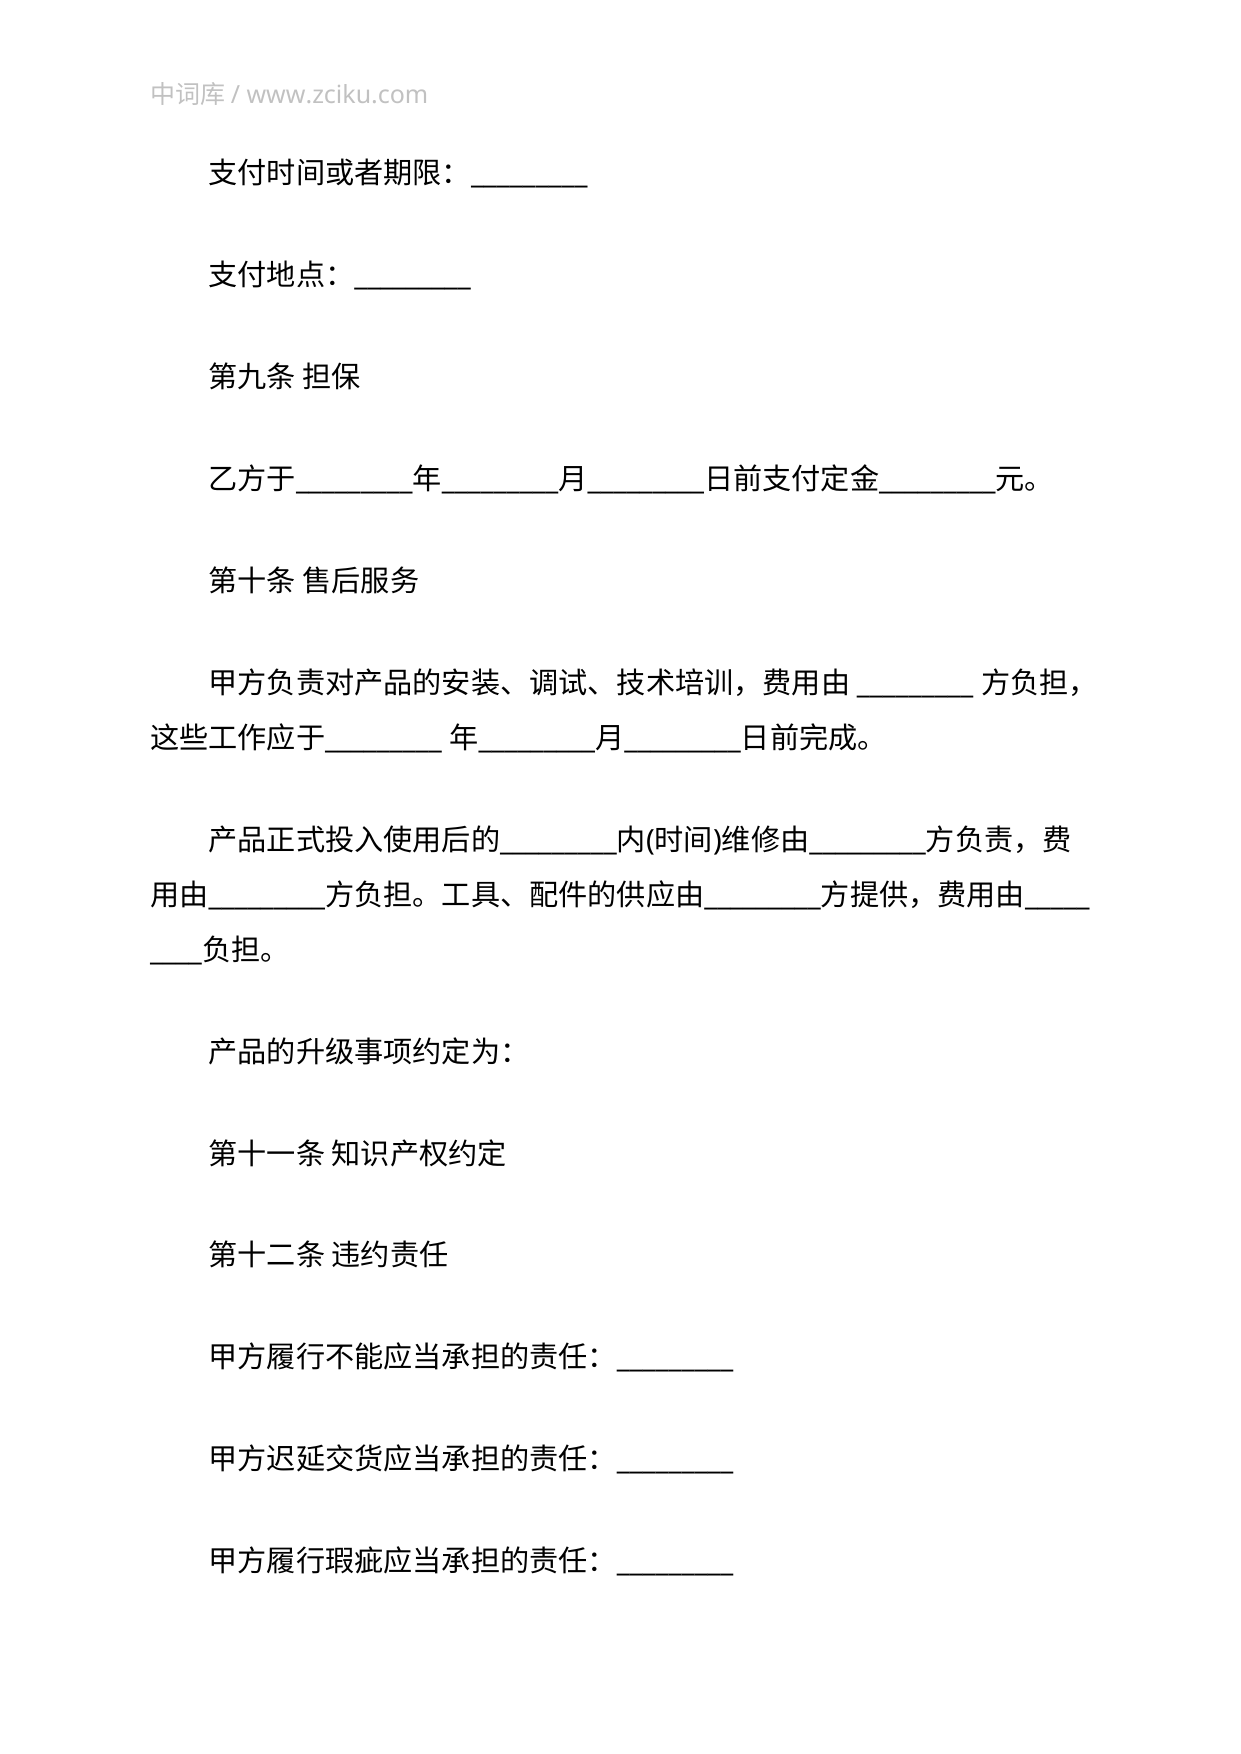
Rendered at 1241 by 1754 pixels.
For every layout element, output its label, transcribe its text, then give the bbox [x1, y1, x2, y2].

text 甲方负责对产品的安装、调试、技术培训，费用由 _________ 方负担，这些工作应于_________ 年_________月_________日前完成。 [150, 659, 1090, 757]
text 第十条 售后服务 [150, 558, 1090, 600]
text 第十二条 违约责任 [150, 1232, 1090, 1274]
text 甲方履行不能应当承担的责任：_________ [150, 1334, 1090, 1376]
text 甲方迟延交货应当承担的责任：_________ [150, 1436, 1090, 1478]
text 支付地点：_________ [150, 252, 1090, 294]
text 第十一条 知识产权约定 [150, 1130, 1090, 1172]
text 产品的升级事项约定为： [150, 1028, 1090, 1071]
text 支付时间或者期限：_________ [150, 150, 1090, 192]
text 第九条 担保 [150, 354, 1090, 396]
text 产品正式投入使用后的_________内(时间)维修由_________方负责，费用由_________方负担。工具、配件的供应由_________方提供，费用由_________负担。 [150, 816, 1090, 969]
text 甲方履行瑕疵应当承担的责任：_________ [150, 1538, 1090, 1580]
text 乙方于_________年_________月_________日前支付定金_________元。 [150, 456, 1090, 498]
